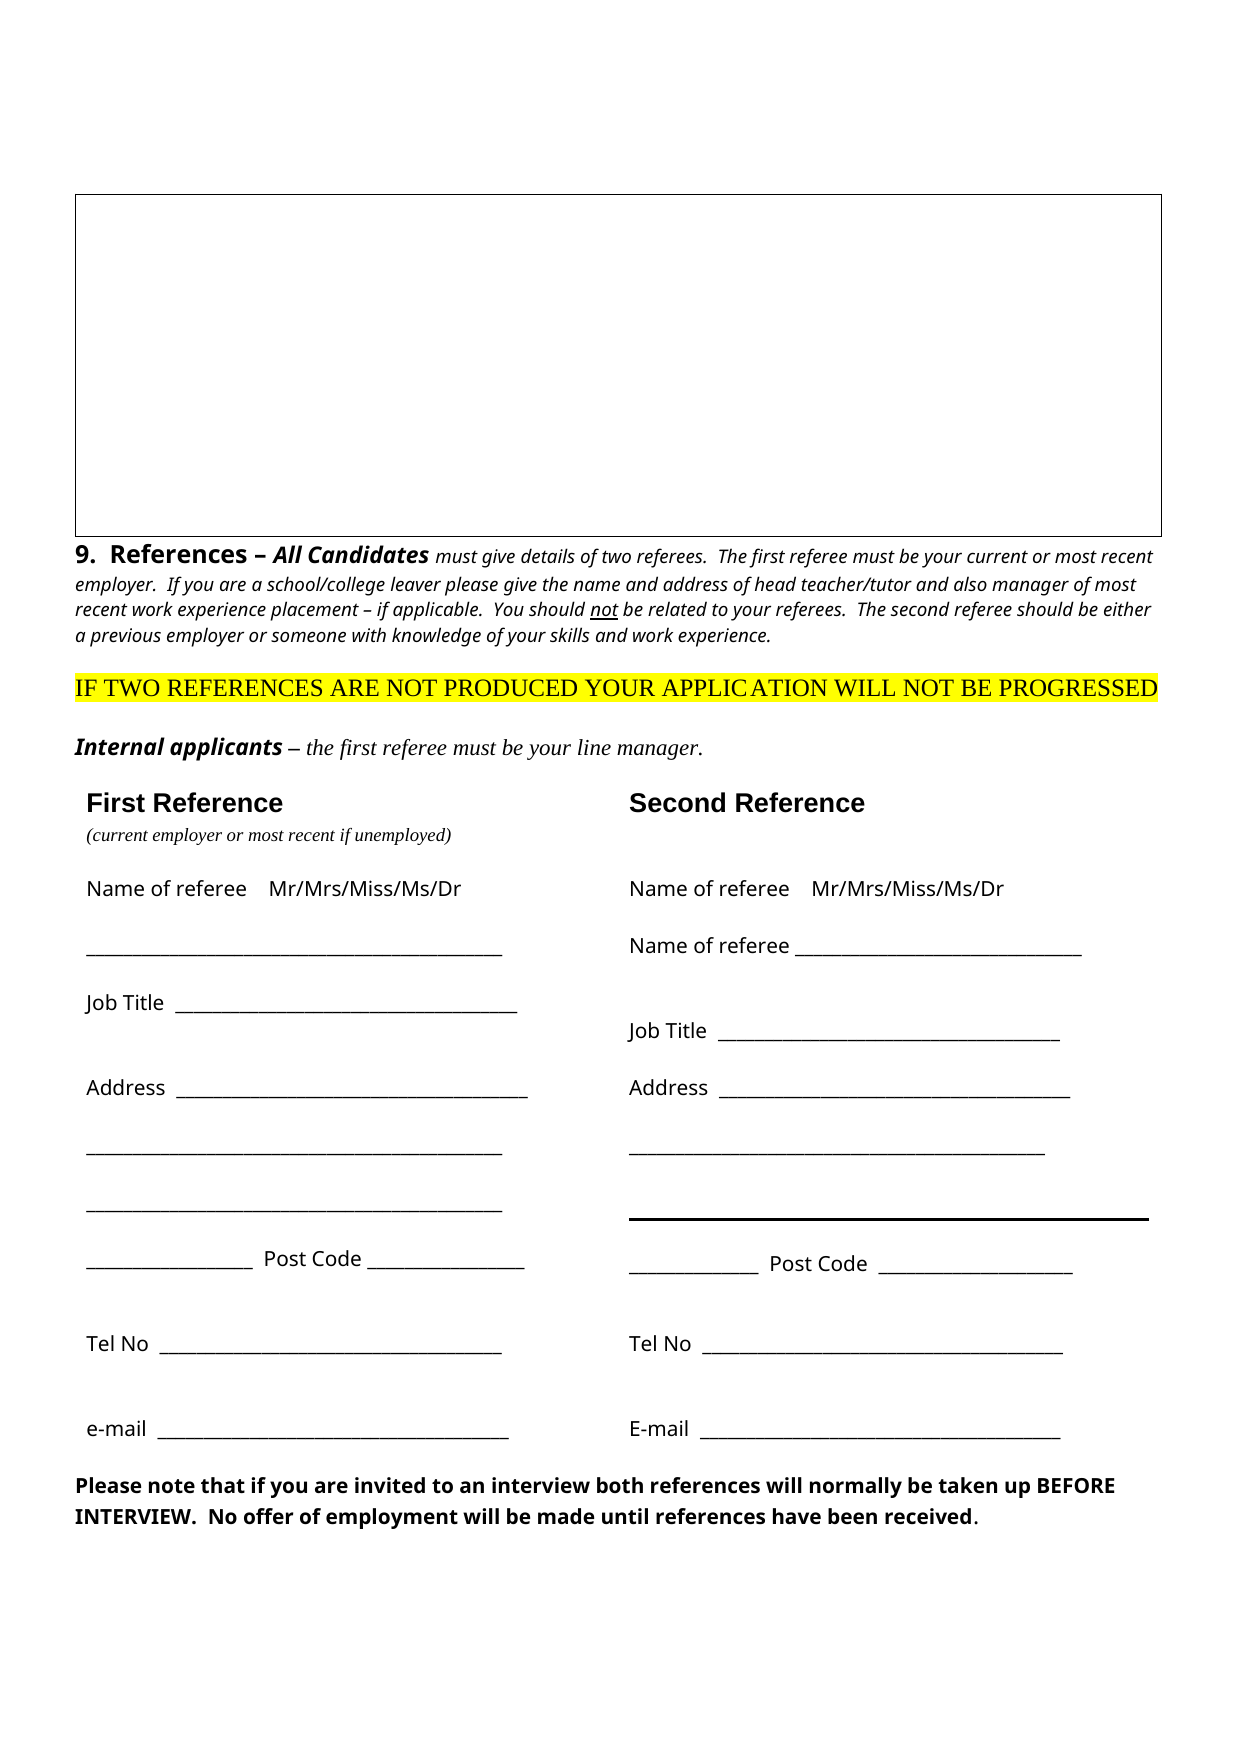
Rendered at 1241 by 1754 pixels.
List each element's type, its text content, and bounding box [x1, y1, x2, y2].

table_cell Address ______________________________________ _____________________________________________ _____________________________________________ __________________ Post Code _________________ [75, 1045, 618, 1329]
text 9. References – All Candidates must give details of two referees. The first referee must be your current or most recent employer. If you are a school/college leaver please give the name and address of head teacher/tutor and also manager of most recent work experience placement – if applicable. You should not be related to your referees. The second referee should be either a previous employer or someone with knowledge of your skills and work experience. [75, 537, 1165, 647]
table_cell Tel No _______________________________________ [618, 1329, 1160, 1386]
text Please note that if you are invited to an interview both references will normally be taken up BEFORE INTERVIEW. No offer of employment will be made until references have been received. [75, 1471, 1165, 1531]
table_cell E-mail _______________________________________ [618, 1386, 1160, 1471]
table_cell Job Title _____________________________________ [618, 988, 1160, 1045]
table_header First Reference (current employer or most recent if unemployed) [75, 762, 618, 846]
table_cell Tel No _____________________________________ [75, 1329, 618, 1386]
text Internal applicants – the first referee must be your line manager. [75, 731, 1165, 762]
table_cell Name of referee Mr/Mrs/Miss/Ms/Dr Name of referee _______________________________ [618, 846, 1160, 988]
table_header [76, 195, 1161, 536]
table_cell Job Title _____________________________________ [75, 988, 618, 1045]
table_header Second Reference [618, 762, 1160, 846]
table_cell Address ______________________________________ _____________________________________________ ______________ Post Code _____________________ [618, 1045, 1160, 1329]
table_cell e-mail ______________________________________ [75, 1386, 618, 1471]
table_cell Name of referee Mr/Mrs/Miss/Ms/Dr _____________________________________________ [75, 846, 618, 988]
